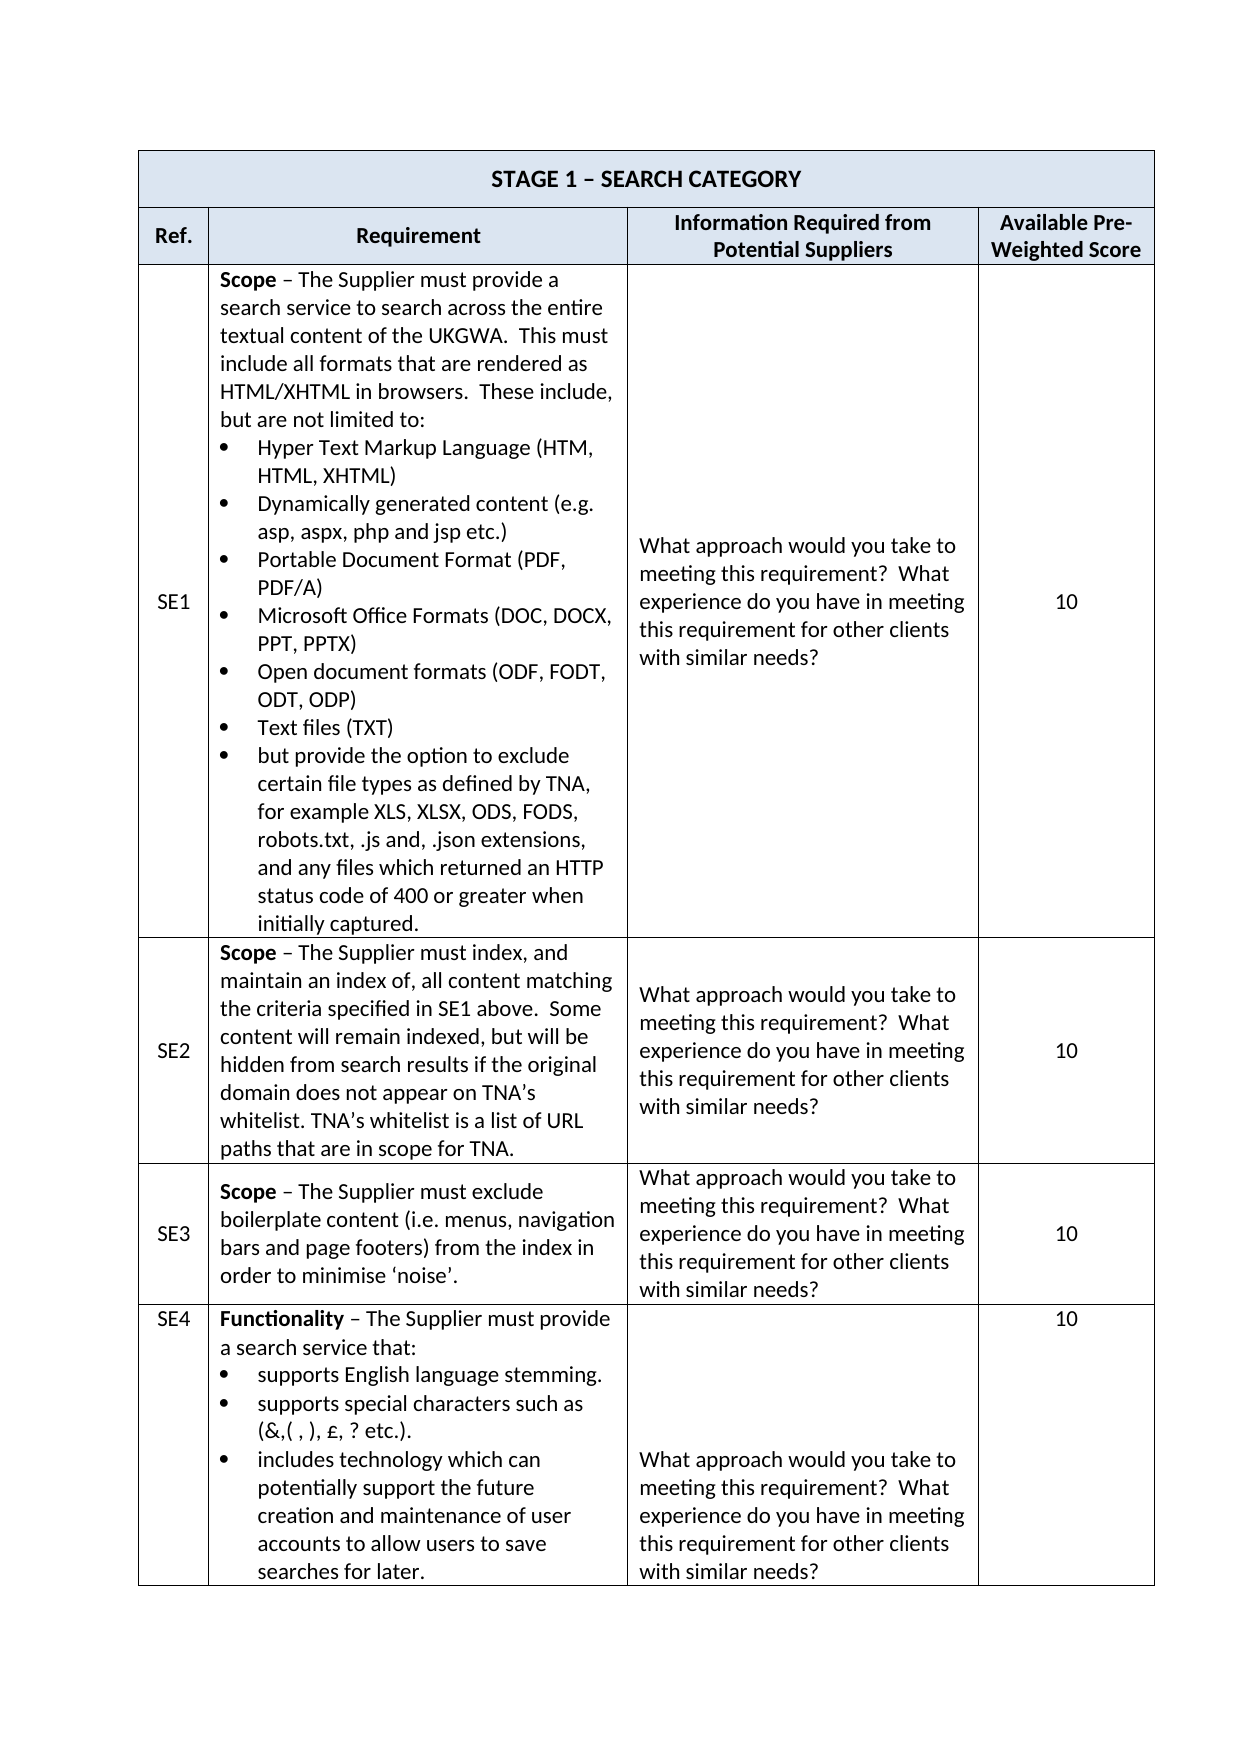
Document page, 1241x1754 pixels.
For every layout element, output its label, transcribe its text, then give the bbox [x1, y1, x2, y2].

table_header STAGE 1 – SEARCH CATEGORY [139, 151, 1154, 207]
table_cell Available Pre-Weighted Score [979, 208, 1154, 264]
table_cell SE2 [139, 938, 208, 1162]
table_cell SE4 [139, 1305, 208, 1585]
table_cell SE3 [139, 1164, 208, 1303]
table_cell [628, 1305, 978, 1585]
table_cell Scope – The Supplier must exclude boilerplate content (i.e. menus, navigation bars and page footers) from the index in order to minimise ‘noise’. [209, 1164, 627, 1303]
table_cell Scope – The Supplier must index, and maintain an index of, all content matching the criteria specified in SE1 above. Some content will remain indexed, but will be hidden from search results if the original domain does not appear on TNA’s whitelist. TNA’s whitelist is a list of URL paths that are in scope for TNA. [209, 938, 627, 1162]
table_cell 10 [979, 1305, 1154, 1585]
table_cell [209, 1305, 627, 1585]
table_cell Information Required from Potential Suppliers [628, 208, 978, 264]
table_cell SE1 [139, 265, 208, 937]
table_cell Scope – The Supplier must provide a search service to search across the entire textual content of the UKGWA. This must include all formats that are rendered as HTML/XHTML in browsers. These include, but are not limited to: Hyper Text Markup Language (HTM, HTML, XHTML) Dynamically generated content (e.g. asp, aspx, php and jsp etc.) Portable Document Format (PDF, PDF/A) Microsoft Office Formats (DOC, DOCX, PPT, PPTX) Open document formats (ODF, FODT, ODT, ODP) Text files (TXT) but provide the option to exclude certain file types as defined by TNA, for example XLS, XLSX, ODS, FODS, robots.txt, .js and, .json extensions, and any files which returned an HTTP status code of 400 or greater when initially captured. [209, 265, 627, 937]
table_cell 10 [979, 1164, 1154, 1303]
table_cell Requirement [209, 208, 627, 264]
table_cell 10 [979, 938, 1154, 1162]
table_cell Ref. [139, 208, 208, 264]
table_cell 10 [979, 265, 1154, 937]
